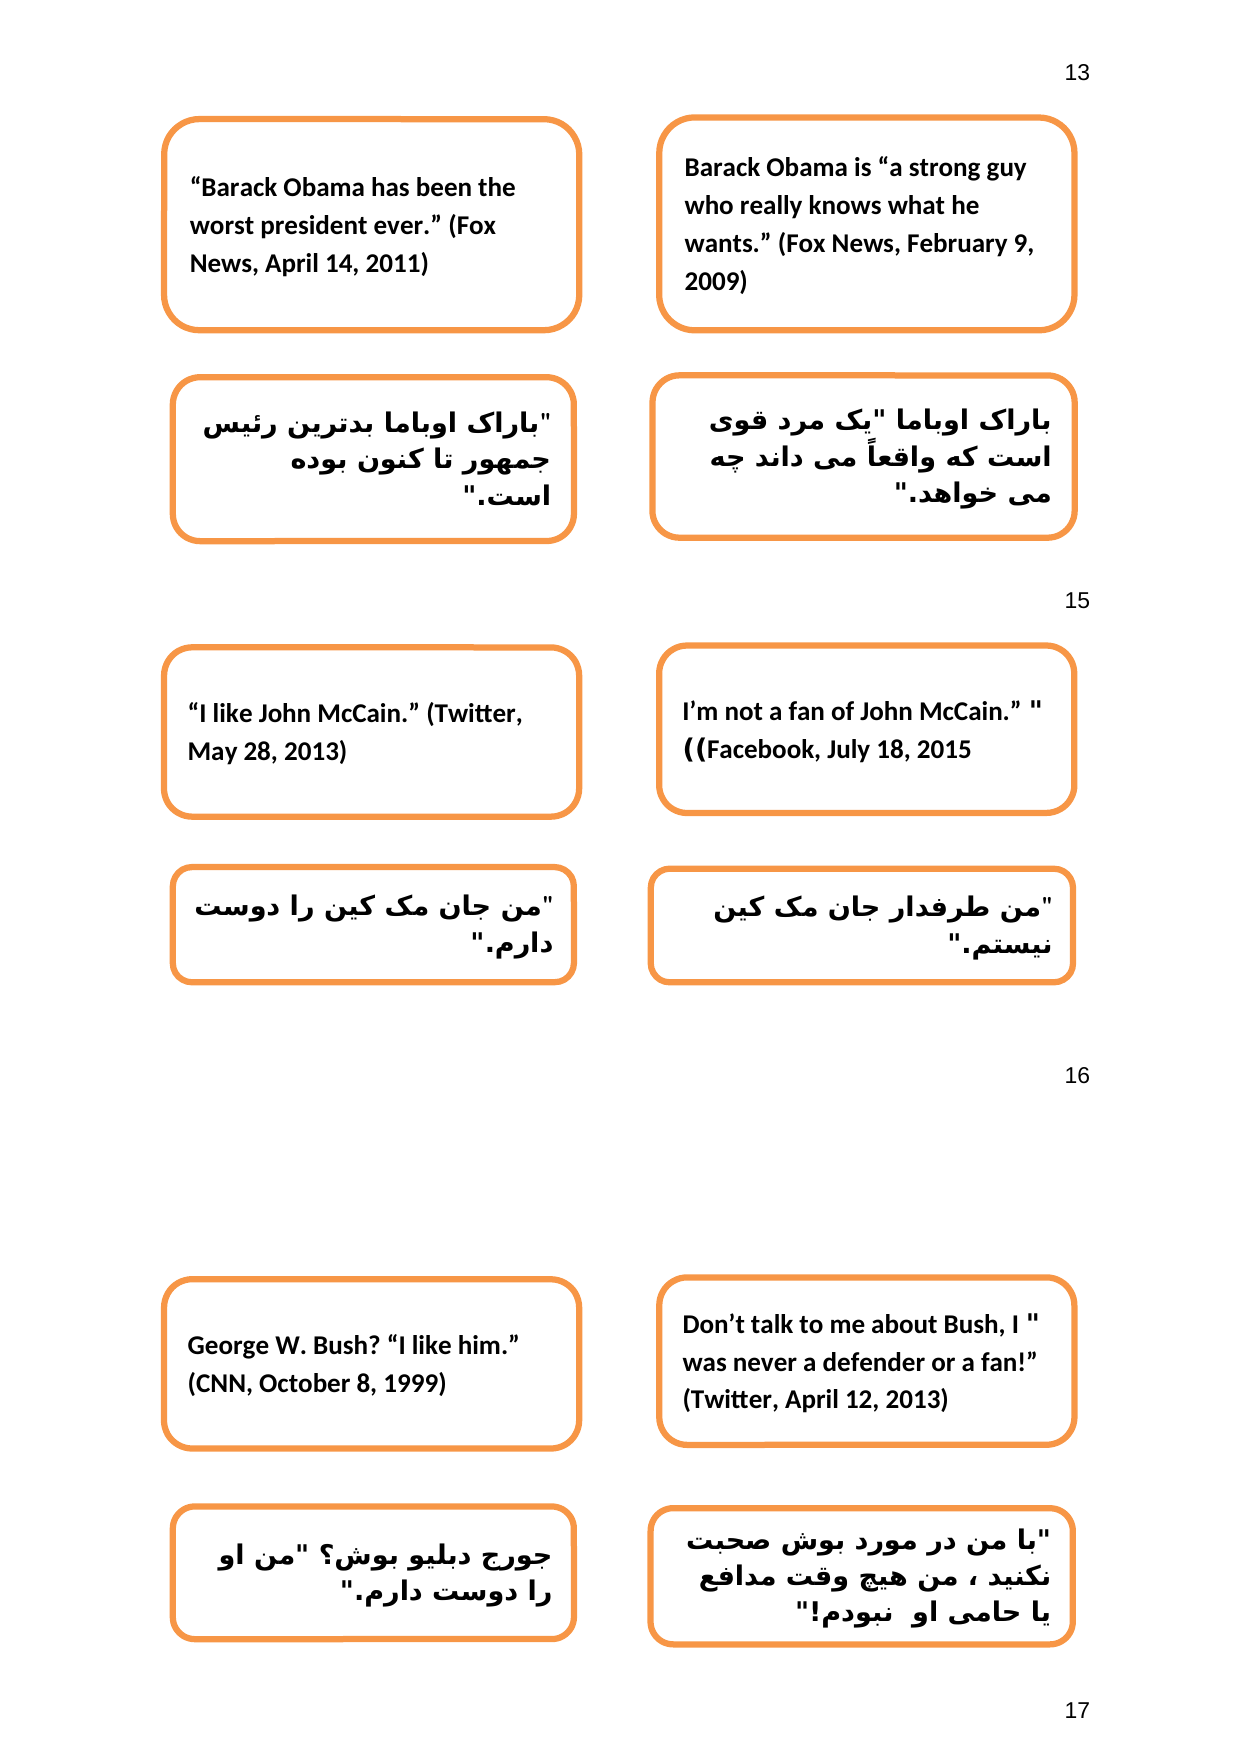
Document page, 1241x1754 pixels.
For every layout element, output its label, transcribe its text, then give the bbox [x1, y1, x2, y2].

text 13 [150, 59, 1090, 85]
text 15 [150, 587, 1090, 614]
text 17 [150, 1697, 1090, 1723]
text 16 [150, 1062, 1090, 1089]
